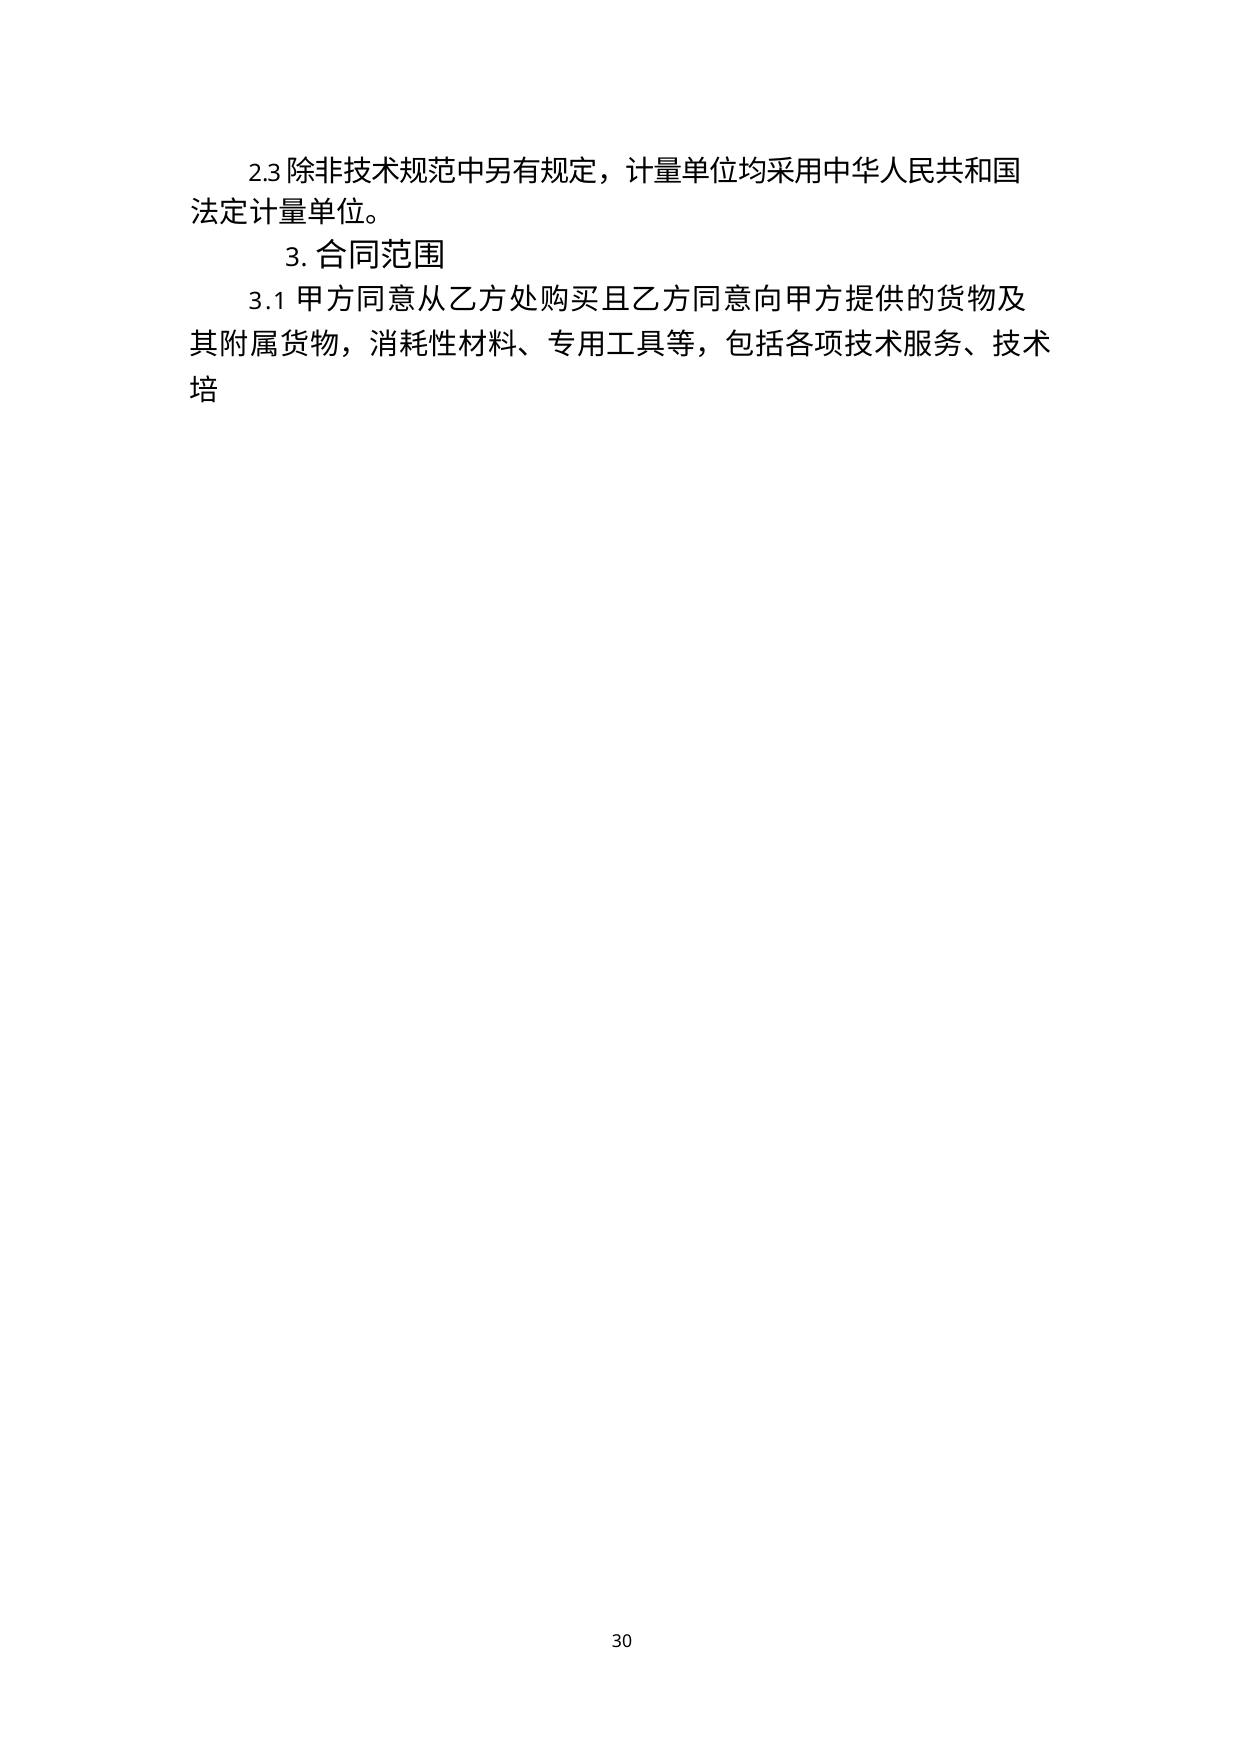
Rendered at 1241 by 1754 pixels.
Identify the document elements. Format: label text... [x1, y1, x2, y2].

text 3.1 甲方同意从乙方处购买且乙方同意向甲方提供的货物及 其附属货物，消耗性材料、专用工具等，包括各项技术服务、技术 培 [189, 275, 1052, 409]
text 2.3 除非技术规范中另有规定，计量单位均采用中华人民共和国 法定计量单位。 [190, 149, 1025, 231]
text 3. 合同范围 [285, 231, 1073, 275]
